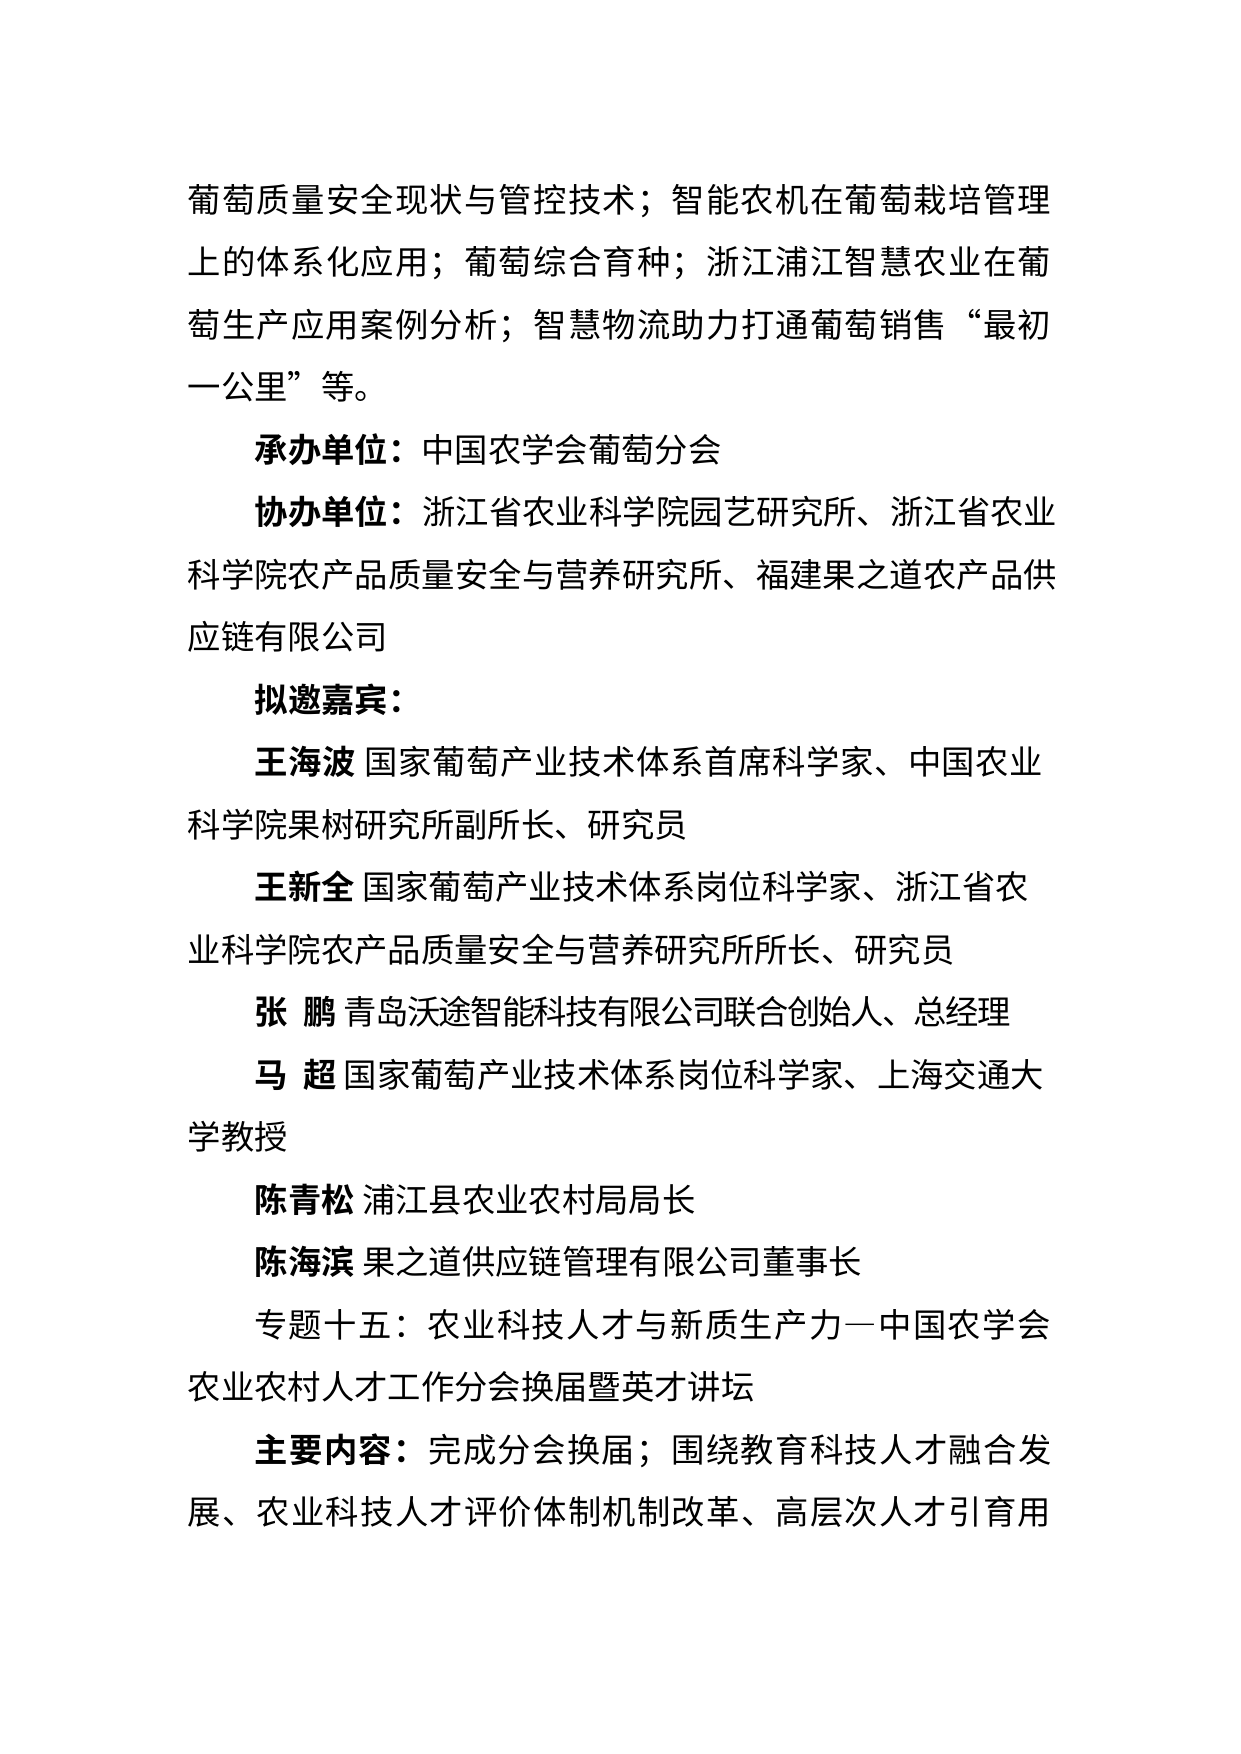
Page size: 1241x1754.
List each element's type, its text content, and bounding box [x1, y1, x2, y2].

text 陈青松 浦江县农业农村局局长 [187, 1162, 986, 1224]
text 协办单位：浙江省农业科学院园艺研究所、浙江省农业科学院农产品质量安全与营养研究所、福建果之道农产品供应链有限公司 [187, 474, 1059, 662]
text 张 鹏 青岛沃途智能科技有限公司联合创始人、总经理 [187, 974, 1044, 1037]
text 王新全 国家葡萄产业技术体系岗位科学家、浙江省农业科学院农产品质量安全与营养研究所所长、研究员 [187, 849, 1029, 974]
text 承办单位：中国农学会葡萄分会 [187, 412, 1053, 474]
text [187, 162, 1053, 412]
text 拟邀嘉宾： [187, 662, 986, 724]
text 陈海滨 果之道供应链管理有限公司董事长 [187, 1224, 986, 1287]
text 专题十五：农业科技人才与新质生产力—中国农学会农业农村人才工作分会换届暨英才讲坛 [187, 1287, 1053, 1412]
text 马 超 国家葡萄产业技术体系岗位科学家、上海交通大学教授 [187, 1037, 1044, 1162]
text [187, 1412, 1053, 1537]
text 王海波 国家葡萄产业技术体系首席科学家、中国农业科学院果树研究所副所长、研究员 [187, 724, 1044, 849]
